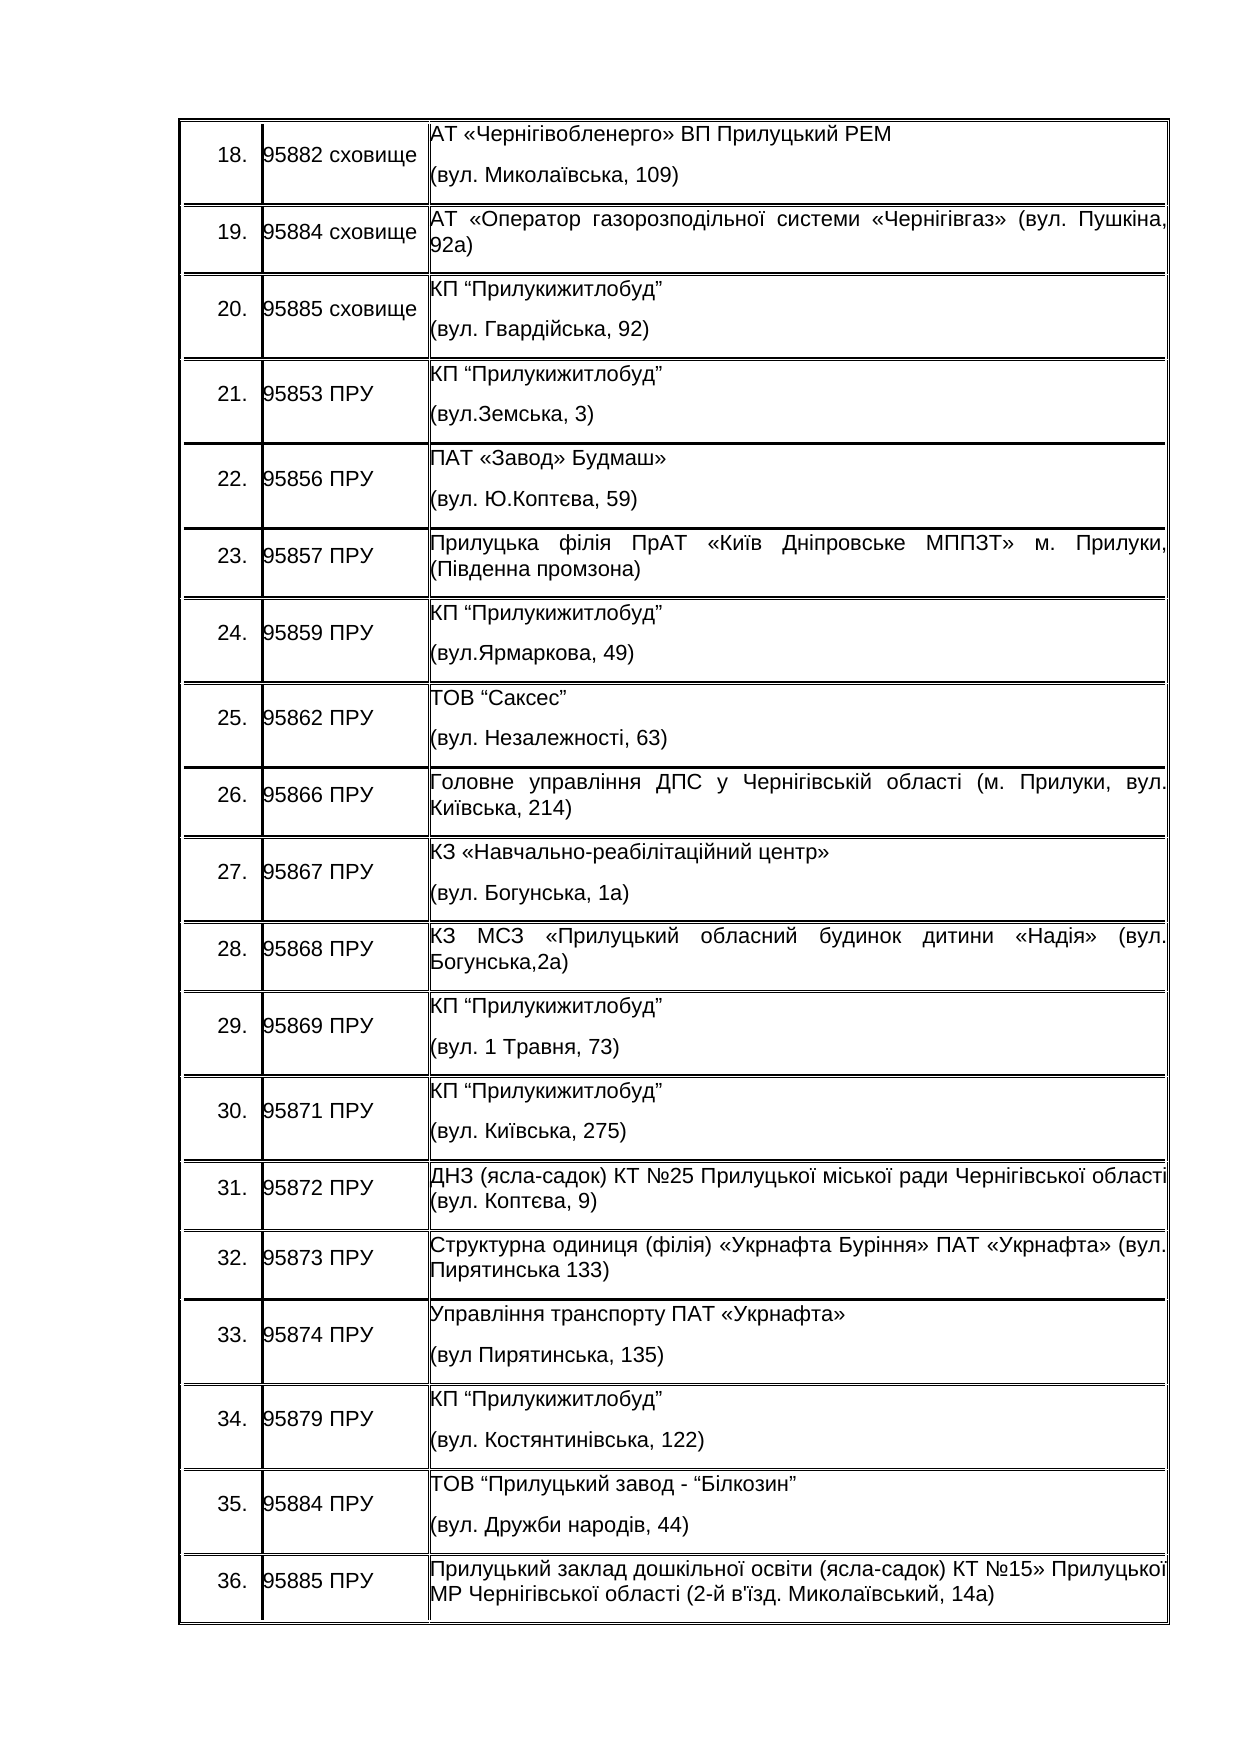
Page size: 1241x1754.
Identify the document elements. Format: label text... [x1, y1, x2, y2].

table_cell Прилуцький заклад дошкільної освіти (ясла-садок) КТ №15» Прилуцької МР Чернігівської області (2-й в'їзд. Миколаївський, 14а) [430, 1553, 1167, 1622]
table_cell [180, 1298, 261, 1383]
table_cell 95857 ПРУ [264, 530, 428, 596]
table_cell [181, 1074, 261, 1159]
table_cell КП “Прилукижитлобуд” (вул. Костянтинівська, 122) [430, 1383, 1168, 1468]
table_cell [181, 1159, 261, 1228]
table_cell АТ «Чернігівобленерго» ВП Прилуцький РЕМ (вул. Миколаївська, 109) [430, 122, 1167, 203]
table_cell КП “Прилукижитлобуд” (вул. Гвардійська, 92) [431, 272, 1167, 357]
table_cell КП “Прилукижитлобуд” (вул.Земська, 3) [431, 357, 1167, 442]
table_cell ТОВ “Прилуцький завод - “Білкозин” (вул. Дружби народів, 44) [430, 1468, 1168, 1552]
table_cell КП “Прилукижитлобуд” (вул.Ярмаркова, 49) [431, 596, 1167, 681]
table_cell [181, 357, 261, 442]
table_cell 95884 сховище [264, 207, 428, 272]
table_cell Головне управління ДПС у Чернігівській області (м. Прилуки, вул. Київська, 214) [431, 766, 1167, 835]
table_cell ПАТ «Завод» Будмаш» (вул. Ю.Коптєва, 59) [431, 442, 1167, 527]
table_cell 95853 ПРУ [264, 361, 428, 442]
table_cell 95871 ПРУ [264, 1078, 428, 1159]
table_cell 95884 ПРУ [264, 1471, 428, 1552]
table_cell [180, 1468, 262, 1552]
table_cell [181, 596, 261, 681]
table_cell [181, 1553, 262, 1622]
table_cell [181, 203, 261, 272]
table_cell 95856 ПРУ [264, 445, 428, 527]
table_cell Управління транспорту ПАТ «Укрнафта» (вул Пирятинська, 135) [431, 1298, 1168, 1383]
table_cell Структурна одиниця (філія) «Укрнафта Буріння» ПАТ «Укрнафта» (вул. Пирятинська 133) [431, 1229, 1167, 1298]
table_cell [181, 272, 261, 357]
table_cell [181, 527, 261, 596]
table_cell КП “Прилукижитлобуд” (вул. 1 Травня, 73) [431, 990, 1167, 1074]
table_cell 95867 ПРУ [264, 839, 428, 920]
table_cell 95873 ПРУ [264, 1232, 428, 1298]
table_cell 95872 ПРУ [264, 1163, 428, 1228]
table_cell 95882 сховище [262, 122, 429, 203]
table_cell 95868 ПРУ [264, 924, 428, 989]
table_cell [180, 1383, 262, 1468]
table_cell ТОВ “Саксес” (вул. Незалежності, 63) [431, 681, 1167, 766]
table_cell 95869 ПРУ [264, 993, 428, 1074]
table_cell [181, 920, 261, 989]
table_cell [181, 681, 261, 766]
table_cell АТ «Оператор газорозподільної системи «Чернігівгаз» (вул. Пушкіна, 92а) [431, 203, 1167, 272]
table_cell [181, 766, 261, 835]
table_cell 95874 ПРУ [264, 1301, 428, 1383]
table_cell [181, 835, 261, 920]
table_cell КЗ «Навчально-реабілітаційний центр» (вул. Богунська, 1а) [431, 835, 1167, 920]
table_cell [181, 990, 261, 1074]
table_cell 95862 ПРУ [264, 685, 428, 766]
table_cell Прилуцька філія ПрАТ «Київ Дніпровське МППЗТ» м. Прилуки, (Південна промзона) [431, 527, 1167, 596]
table_cell ДНЗ (ясла-садок) КТ №25 Прилуцької міської ради Чернігівської області (вул. Коптєва, 9) [431, 1159, 1167, 1228]
table_cell КЗ МСЗ «Прилуцький обласний будинок дитини «Надія» (вул. Богунська,2а) [431, 920, 1167, 989]
table_cell [181, 1229, 261, 1298]
table_cell [181, 122, 262, 203]
table_cell 95859 ПРУ [264, 600, 428, 681]
table_cell КП “Прилукижитлобуд” (вул. Київська, 275) [431, 1074, 1167, 1159]
table_cell 95885 сховище [264, 276, 428, 357]
table_cell 95866 ПРУ [264, 769, 428, 835]
table_cell 95879 ПРУ [264, 1386, 428, 1468]
table_cell [181, 442, 261, 527]
table_cell 95885 ПРУ [262, 1556, 429, 1622]
